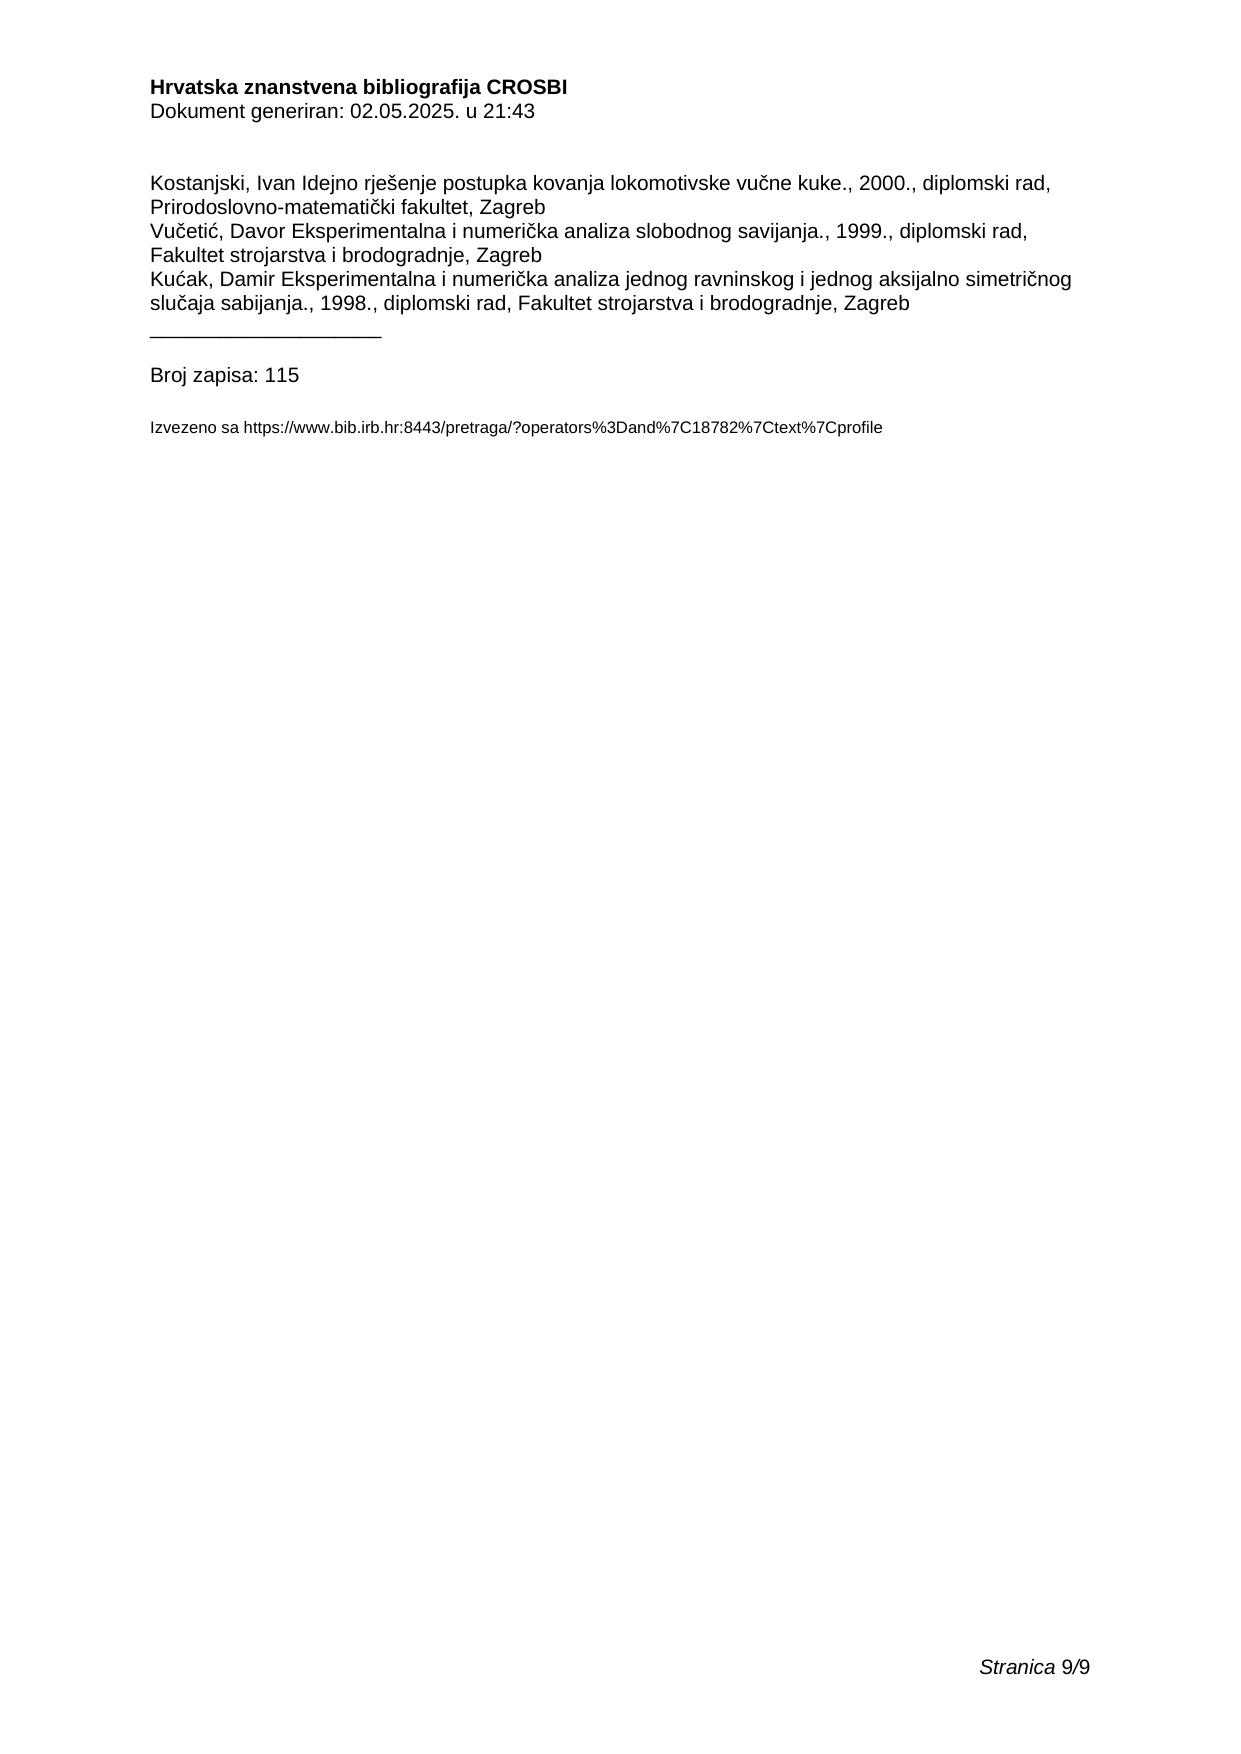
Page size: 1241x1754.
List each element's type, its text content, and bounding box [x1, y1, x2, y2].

text Kostanjski, Ivan [150, 171, 1090, 219]
text Kućak, Damir [150, 267, 1090, 315]
text ____________________ [150, 315, 1090, 339]
text Izvezeno sa https://www.bib.irb.hr:8443/pretraga/?operators%3Dand%7C18782%7Ctext%7Cprofile [150, 418, 1090, 437]
text Vučetić, Davor [150, 219, 1090, 267]
text Broj zapisa: 115 [150, 363, 1090, 387]
